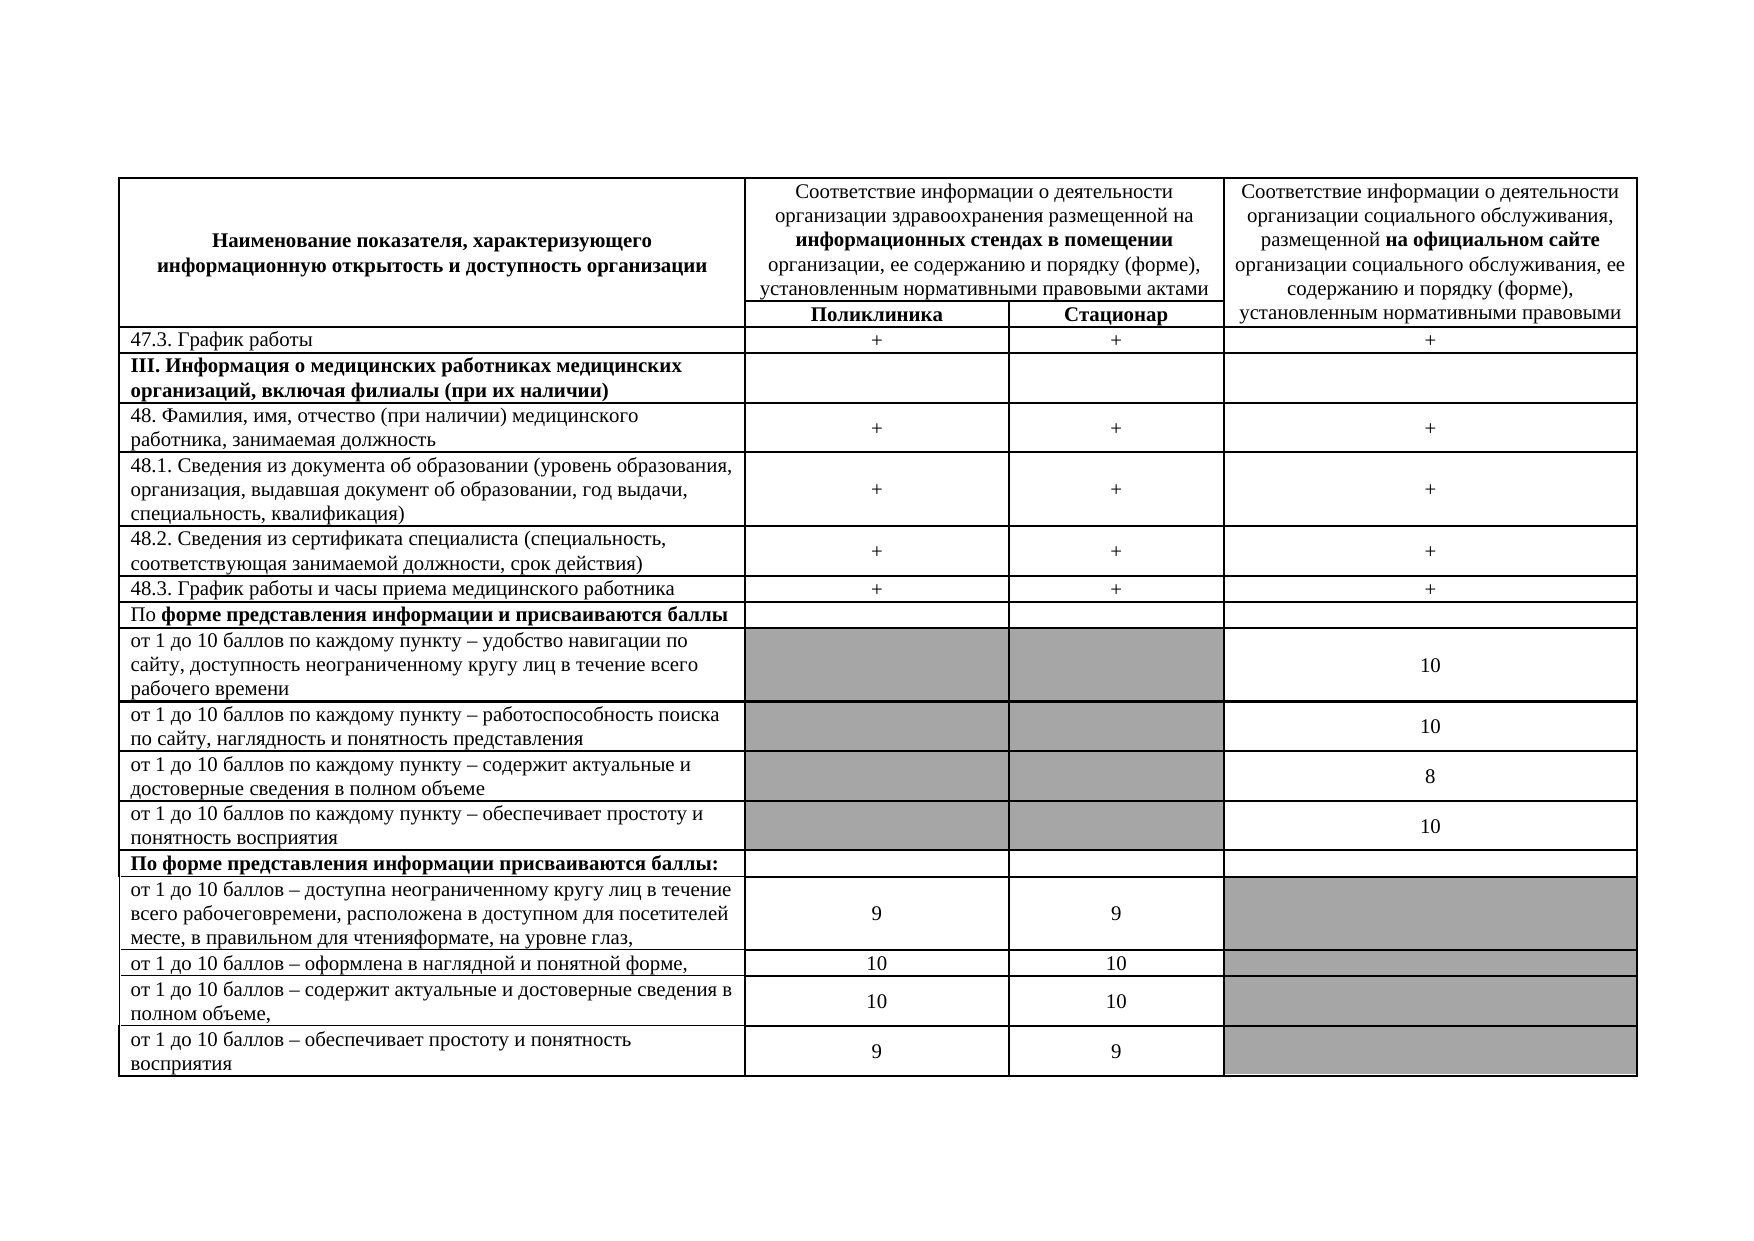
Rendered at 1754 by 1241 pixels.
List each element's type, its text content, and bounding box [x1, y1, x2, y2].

table_cell [746, 629, 1008, 700]
table_cell [1225, 977, 1636, 1025]
table_cell III. Информация о медицинских работниках медицинских организаций, включая филиалы (при их наличии) [120, 354, 744, 402]
table_cell + [746, 404, 1008, 451]
table_cell [1225, 354, 1636, 402]
table_cell [1225, 951, 1636, 975]
table_cell [1010, 603, 1223, 627]
table_cell 8 [1225, 752, 1636, 800]
table_cell + [1010, 328, 1223, 352]
table_cell 9 [746, 1027, 1008, 1074]
table_cell от 1 до 10 баллов – оформлена в наглядной и понятной форме, [120, 950, 744, 975]
table_header Наименование показателя, характеризующего информационную открытость и доступность организации [120, 179, 744, 326]
table_cell [1225, 1027, 1636, 1074]
table_cell + [746, 527, 1008, 574]
table_cell от 1 до 10 баллов по каждому пункту – работоспособность поиска по сайту, наглядность и понятность представления [120, 703, 744, 750]
table_cell По форме представления информации и присваиваются баллы [120, 603, 744, 627]
table_cell [1225, 603, 1636, 627]
table_cell + [1225, 328, 1636, 352]
table_cell [1010, 802, 1223, 849]
table_cell 9 [746, 878, 1008, 949]
table_cell 9 [1010, 878, 1223, 949]
table_cell + [1010, 453, 1223, 525]
table_cell По форме представления информации присваиваются баллы: [120, 851, 744, 876]
table_cell Поликлиника [746, 302, 1008, 326]
table_header Соответствие информации о деятельности организации здравоохранения размещенной на информационных стендах в помещении организации, ее содержанию и порядку (форме), установленным нормативными правовыми актами [746, 179, 1223, 299]
table_cell [746, 851, 1008, 876]
table_cell 9 [1010, 1027, 1223, 1074]
table_cell + [746, 577, 1008, 601]
table_cell 48.3. График работы и часы приема медицинского работника [120, 577, 744, 601]
table_cell + [1225, 453, 1636, 525]
table_cell + [746, 328, 1008, 352]
table_cell 10 [746, 977, 1008, 1025]
table_cell 48.1. Сведения из документа об образовании (уровень образования, организация, выдавшая документ об образовании, год выдачи, специальность, квалификация) [120, 453, 744, 525]
table_cell Стационар [1010, 302, 1223, 326]
table_cell [1010, 851, 1223, 876]
table_cell от 1 до 10 баллов – доступна неограниченному кругу лиц в течение всего рабочеговремени, расположена в доступном для посетителей месте, в правильном для чтенияформате, на уровне глаз, [120, 877, 744, 949]
table_cell [1225, 851, 1636, 876]
table_cell 10 [1225, 703, 1636, 750]
table_cell [746, 752, 1008, 800]
table_header Соответствие информации о деятельности организации социального обслуживания, размещенной на официальном сайте организации социального обслуживания, ее содержанию и порядку (форме), установленным нормативными правовыми актами [1225, 179, 1636, 326]
table_cell от 1 до 10 баллов – содержит актуальные и достоверные сведения в полном объеме, [120, 976, 744, 1025]
table_cell от 1 до 10 баллов – обеспечивает простоту и понятность восприятия [120, 1026, 744, 1074]
table_cell 10 [1225, 802, 1636, 849]
table_cell + [1010, 527, 1223, 574]
table_cell [746, 802, 1008, 849]
table_cell от 1 до 10 баллов по каждому пункту – содержит актуальные и достоверные сведения в полном объеме [120, 752, 744, 800]
table_cell [1010, 703, 1223, 750]
table_cell + [1225, 404, 1636, 451]
table_cell [746, 703, 1008, 750]
table_cell [1225, 878, 1636, 949]
table_cell 47.3. График работы [120, 328, 744, 352]
table_cell [1010, 354, 1223, 402]
table_cell + [746, 453, 1008, 525]
table_cell [1010, 752, 1223, 800]
table_cell + [1010, 404, 1223, 451]
table_cell [746, 603, 1008, 627]
table_cell [746, 354, 1008, 402]
table_cell 48.2. Сведения из сертификата специалиста (специальность, соответствующая занимаемой должности, срок действия) [120, 527, 744, 574]
table_cell [1010, 629, 1223, 700]
table_cell 10 [746, 951, 1008, 975]
table_cell + [1225, 577, 1636, 601]
table_cell 10 [1010, 977, 1223, 1025]
table_cell от 1 до 10 баллов по каждому пункту – удобство навигации по сайту, доступность неограниченному кругу лиц в течение всего рабочего времени [120, 629, 744, 700]
table_cell от 1 до 10 баллов по каждому пункту – обеспечивает простоту и понятность восприятия [120, 802, 744, 849]
table_cell 48. Фамилия, имя, отчество (при наличии) медицинского работника, занимаемая должность [120, 404, 744, 451]
table_cell + [1225, 527, 1636, 574]
table_cell + [1010, 577, 1223, 601]
table_cell 10 [1225, 629, 1636, 700]
table_cell 10 [1010, 951, 1223, 975]
